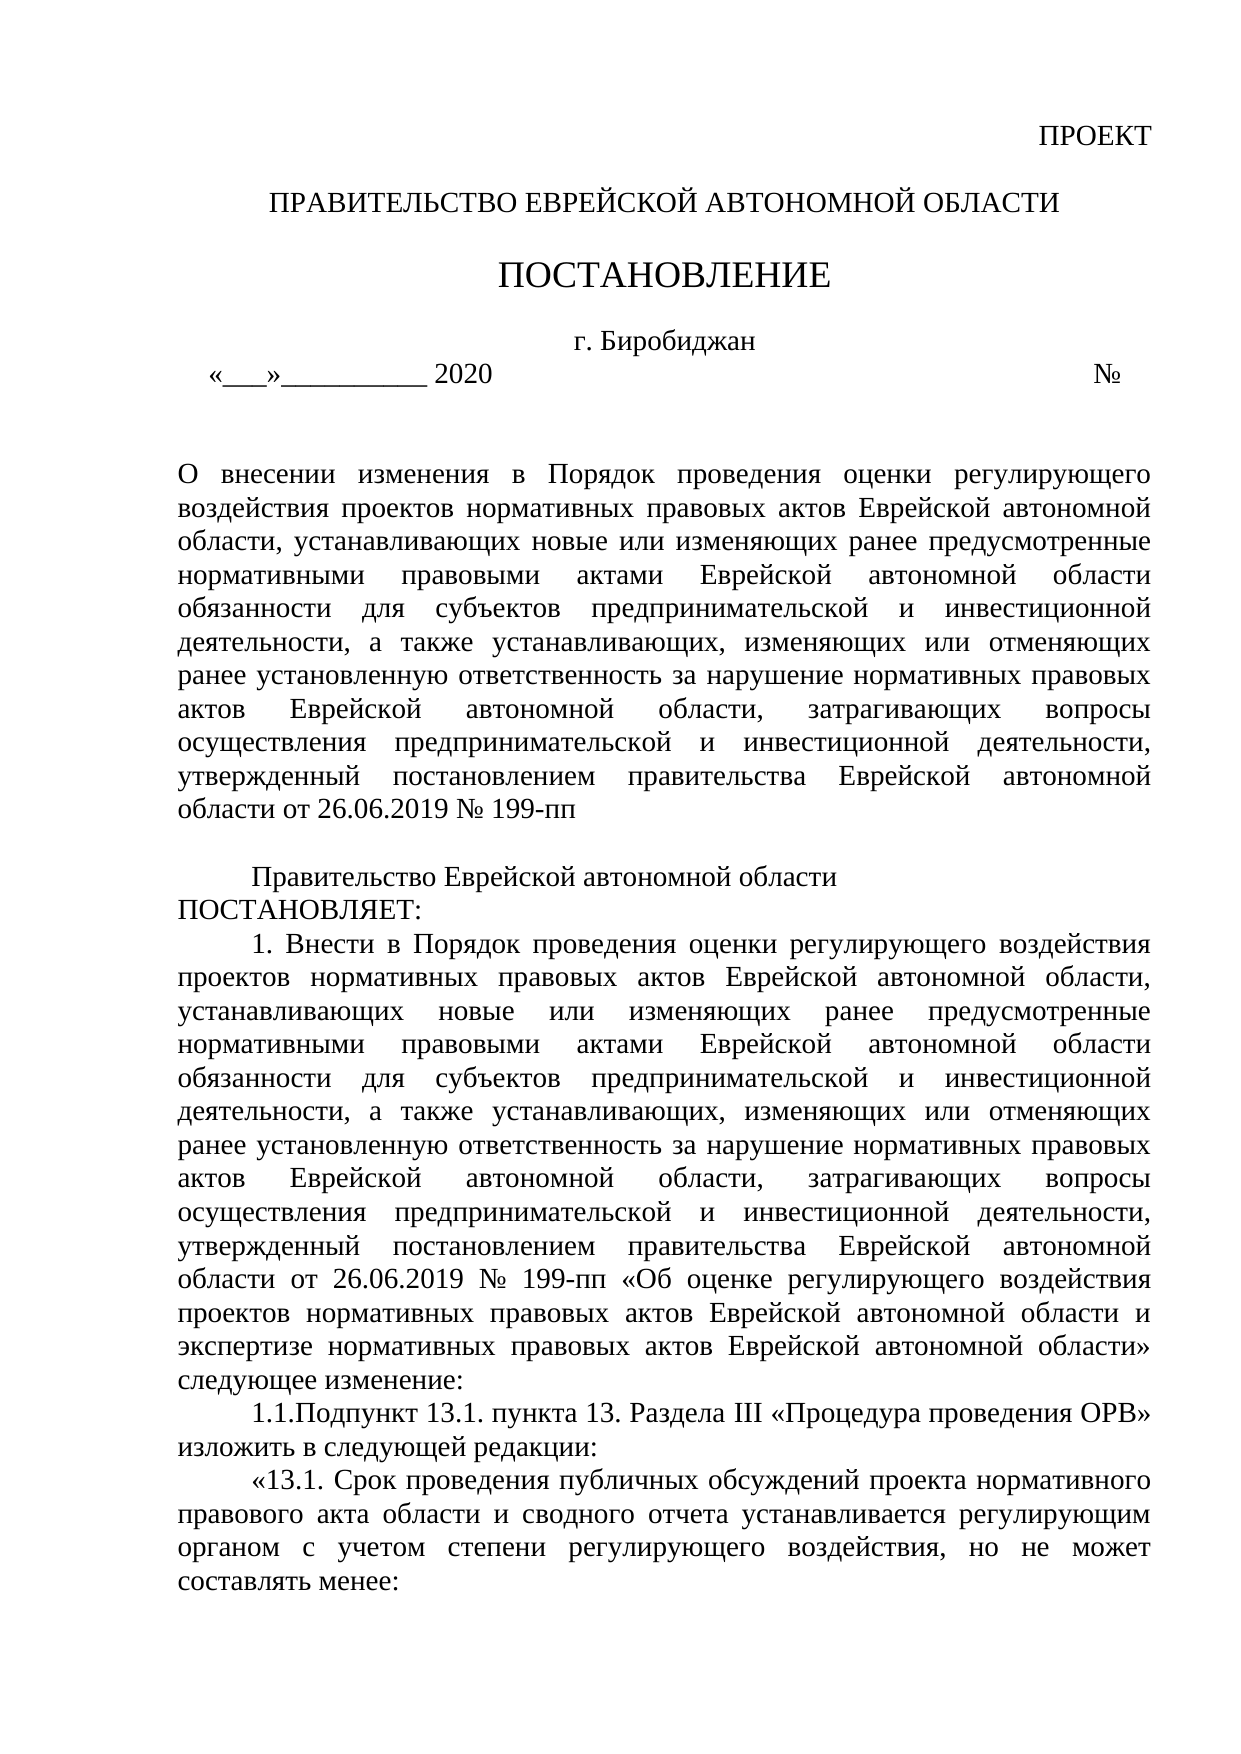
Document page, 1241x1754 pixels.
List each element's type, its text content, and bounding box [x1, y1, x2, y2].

text 1. Внести в Порядок проведения оценки регулирующего воздействия проектов нормативных правовых актов Еврейской автономной области, устанавливающих новые или изменяющих ранее предусмотренные нормативными правовыми актами Еврейской автономной области обязанности для субъектов предпринимательской и инвестиционной деятельности, а также устанавливающих, изменяющих или отменяющих ранее установленную ответственность за нарушение нормативных правовых актов Еврейской автономной области, затрагивающих вопросы осуществления предпринимательской и инвестиционной деятельности, утвержденный постановлением правительства Еврейской автономной области от 26.06.2019 № 199-пп «Об оценке регулирующего воздействия проектов нормативных правовых актов Еврейской автономной области и экспертизе нормативных правовых актов Еврейской автономной области» следующее изменение: [177, 926, 1152, 1395]
text «___»__________ 2020 № [177, 356, 1152, 390]
text ПРАВИТЕЛЬСТВО ЕВРЕЙСКОЙ АВТОНОМНОЙ ОБЛАСТИ [177, 185, 1152, 219]
text ПОСТАНОВЛЕНИЕ [177, 252, 1152, 295]
text 1.1.Подпункт 13.1. пункта 13. Раздела III «Процедура проведения ОРВ» изложить в следующей редакции: [177, 1395, 1152, 1462]
text Правительство Еврейской автономной области [177, 859, 1152, 892]
text «13.1. Срок проведения публичных обсуждений проекта нормативного правового акта области и сводного отчета устанавливается регулирующим органом с учетом степени регулирующего воздействия, но не может составлять менее: [177, 1462, 1152, 1597]
text ПОСТАНОВЛЯЕТ: [177, 892, 1152, 926]
text ПРОЕКТ [177, 118, 1152, 152]
list О внесении изменения в Порядок проведения оценки регулирующего воздействия проектов нормативных правовых актов Еврейской автономной области, устанавливающих новые или изменяющих ранее предусмотренные нормативными правовыми актами Еврейской автономной области обязанности для субъектов предпринимательской и инвестиционной деятельности, а также устанавливающих, изменяющих или отменяющих ранее установленную ответственность за нарушение нормативных правовых актов Еврейской автономной области, затрагивающих вопросы осуществления предпринимательской и инвестиционной деятельности, утвержденный постановлением правительства Еврейской автономной области от 26.06.2019 № 199-пп [177, 456, 1152, 825]
text г. Биробиджан [177, 323, 1152, 356]
